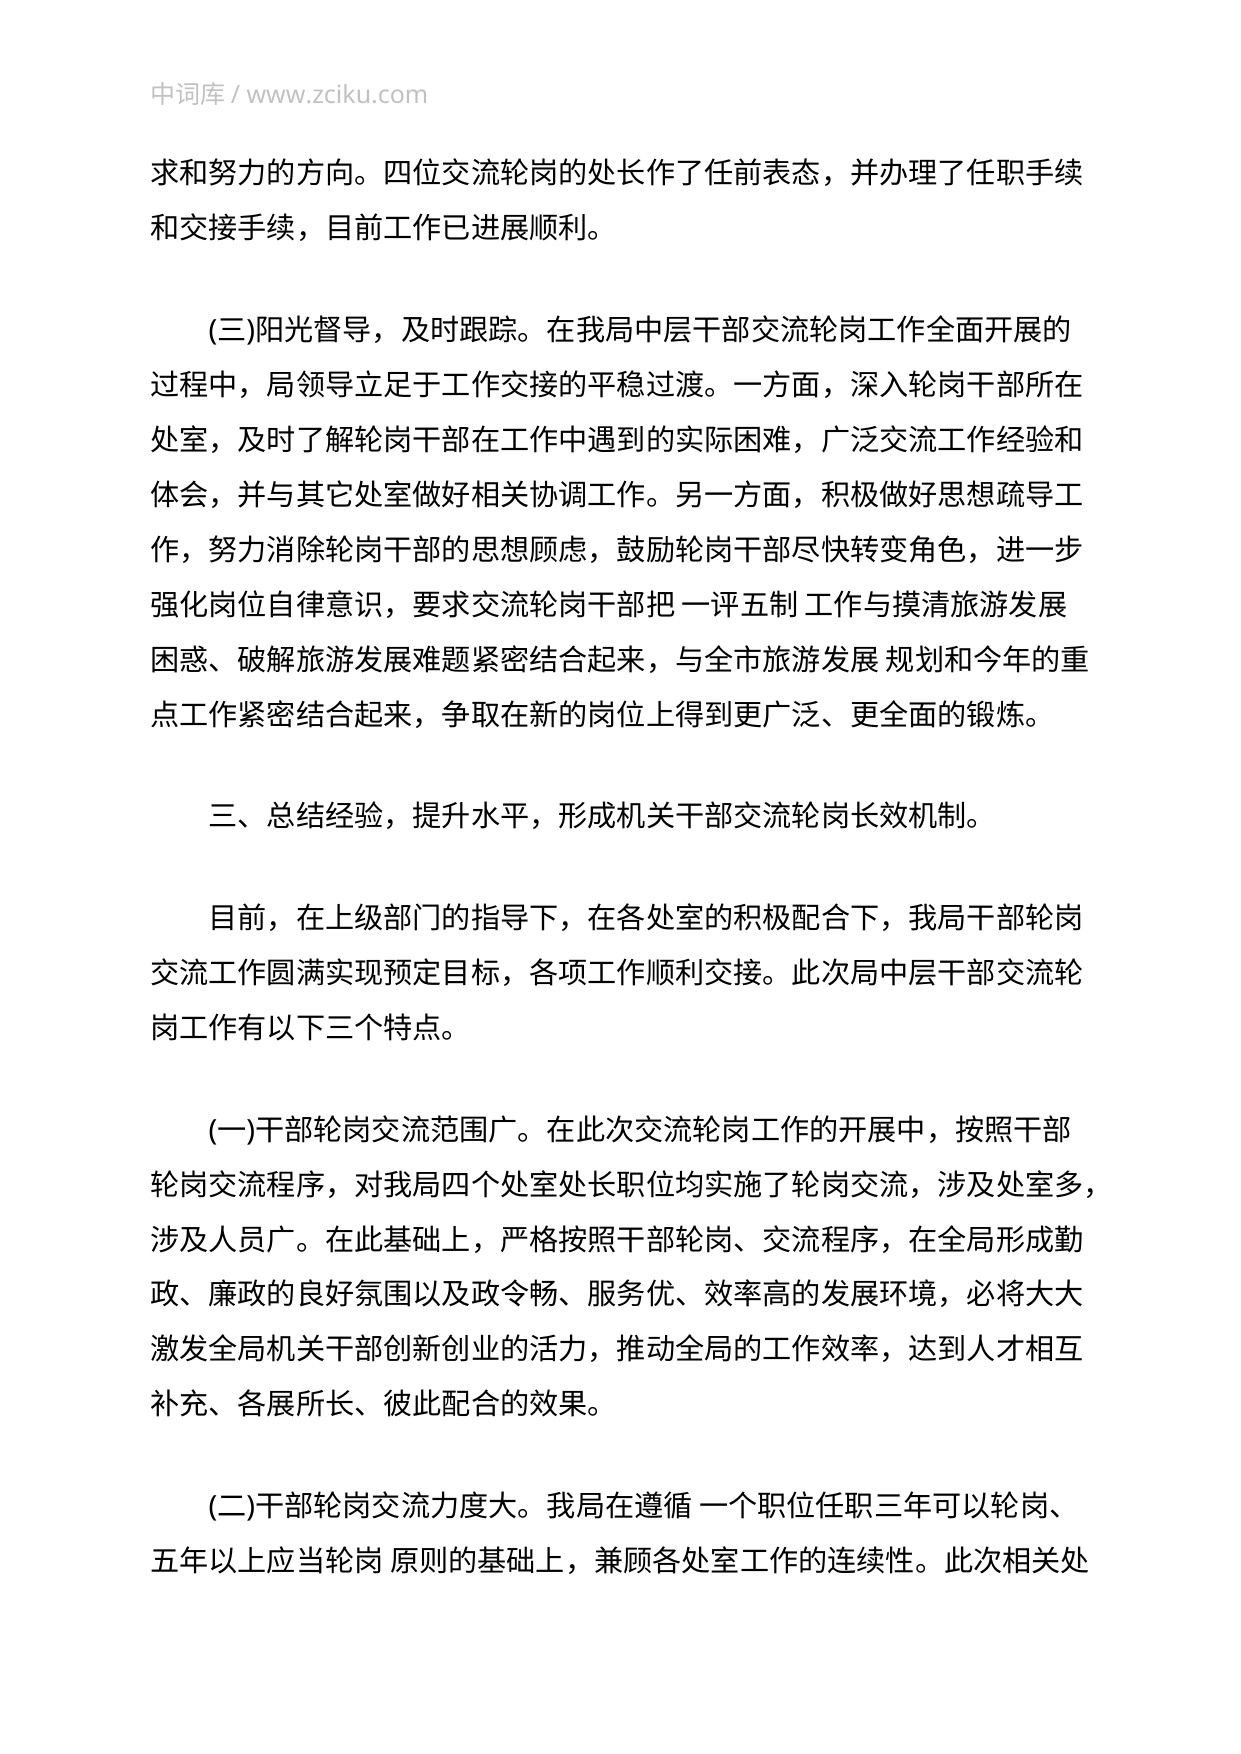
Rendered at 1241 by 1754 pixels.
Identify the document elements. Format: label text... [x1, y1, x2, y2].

text 目前，在上级部门的指导下，在各处室的积极配合下，我局干部轮岗交流工作圆满实现预定目标，各项工作顺利交接。此次局中层干部交流轮岗工作有以下三个特点。 [150, 894, 1090, 1047]
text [150, 1482, 1090, 1580]
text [150, 150, 1090, 247]
text (三)阳光督导，及时跟踪。在我局中层干部交流轮岗工作全面开展的过程中，局领导立足于工作交接的平稳过渡。一方面，深入轮岗干部所在处室，及时了解轮岗干部在工作中遇到的实际困难，广泛交流工作经验和体会，并与其它处室做好相关协调工作。另一方面，积极做好思想疏导工作，努力消除轮岗干部的思想顾虑，鼓励轮岗干部尽快转变角色，进一步强化岗位自律意识，要求交流轮岗干部把 一评五制 工作与摸清旅游发展困惑、破解旅游发展难题紧密结合起来，与全市旅游发展 规划和今年的重点工作紧密结合起来，争取在新的岗位上得到更广泛、更全面的锻炼。 [150, 307, 1090, 733]
text 三、总结经验，提升水平，形成机关干部交流轮岗长效机制。 [150, 793, 1090, 835]
text (一)干部轮岗交流范围广。在此次交流轮岗工作的开展中，按照干部轮岗交流程序，对我局四个处室处长职位均实施了轮岗交流，涉及处室多，涉及人员广。在此基础上，严格按照干部轮岗、交流程序，在全局形成勤政、廉政的良好氛围以及政令畅、服务优、效率高的发展环境，必将大大激发全局机关干部创新创业的活力，推动全局的工作效率，达到人才相互补充、各展所长、彼此配合的效果。 [150, 1106, 1090, 1423]
